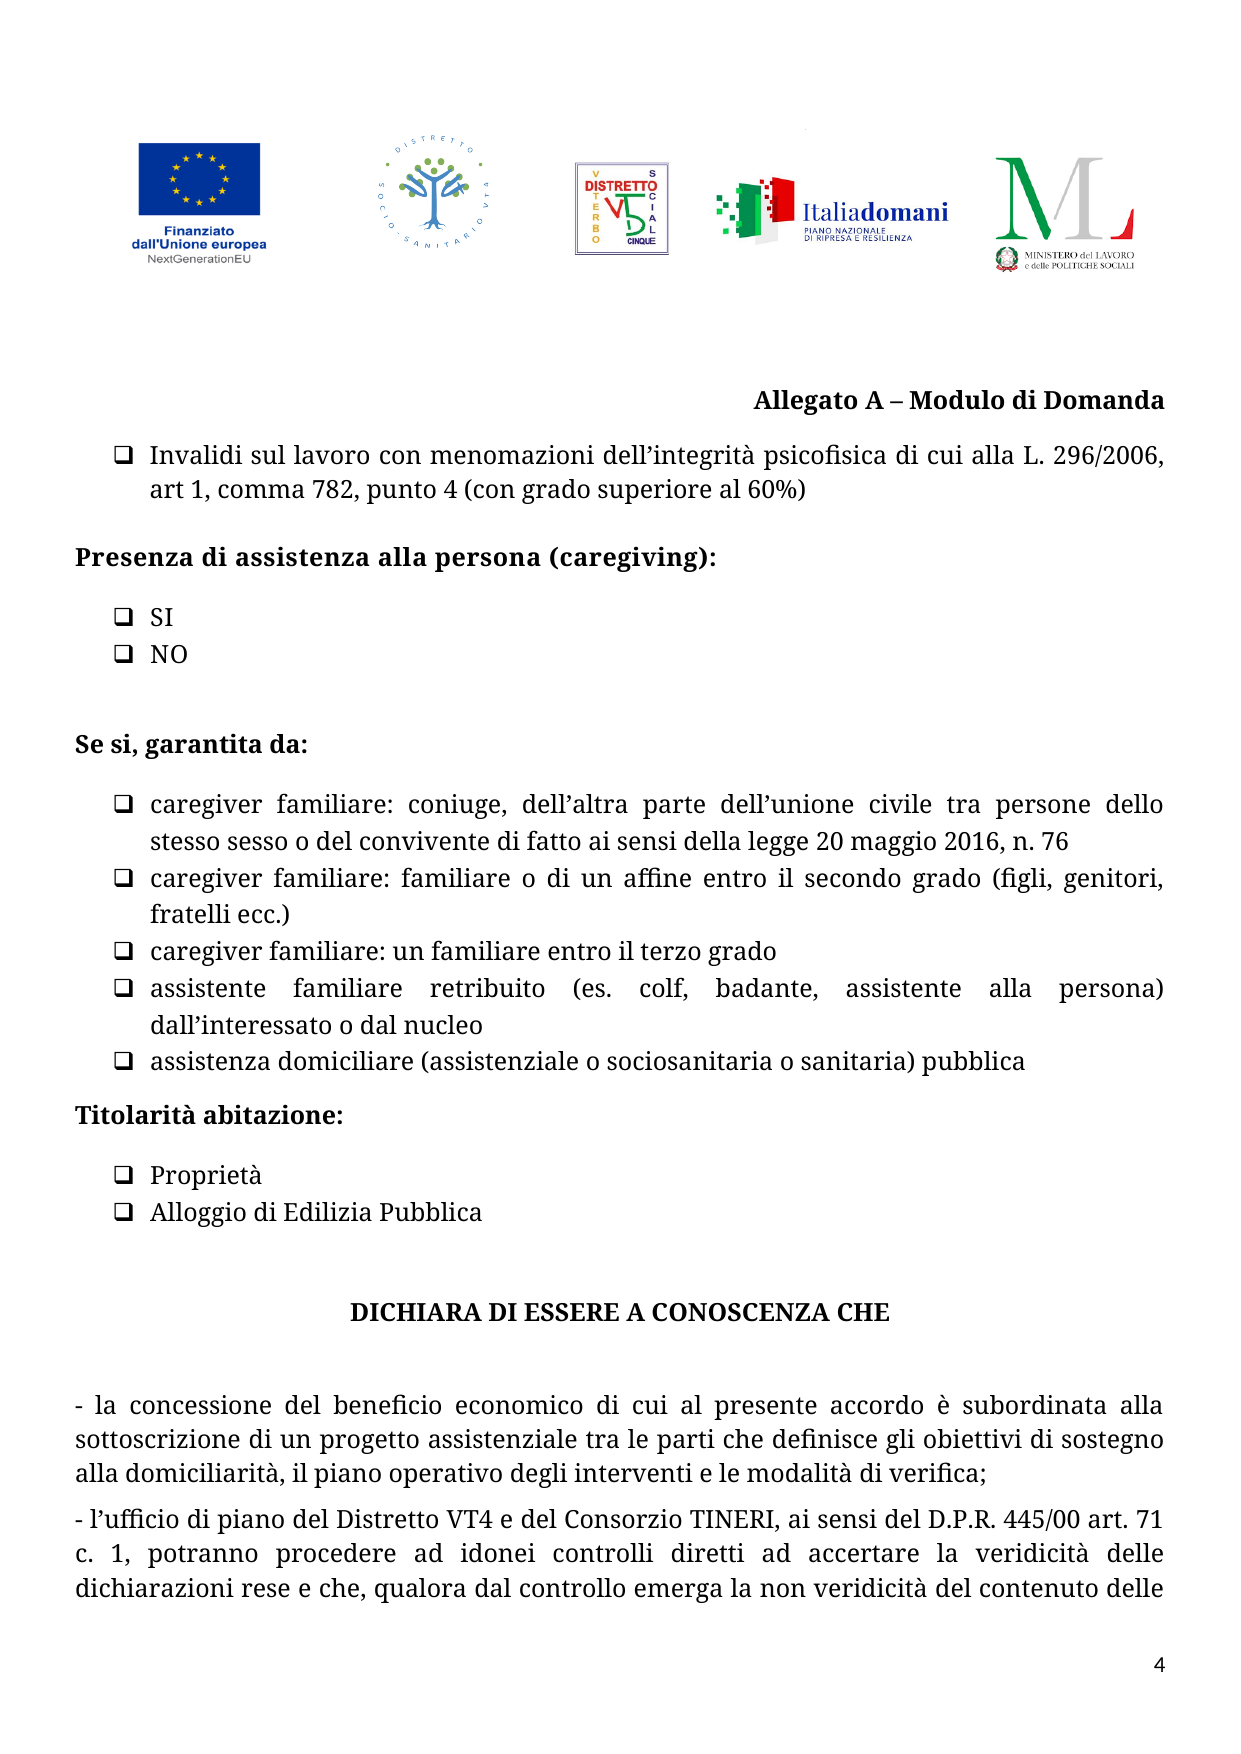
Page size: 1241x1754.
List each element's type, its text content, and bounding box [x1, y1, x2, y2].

list Alloggio di Edilizia Pubblica [112, 1194, 1165, 1228]
picture [376, 134, 489, 248]
list assistente familiare retribuito (es. colf, badante, assistente alla persona) dall’interessato o dal nucleo [112, 971, 1165, 1041]
list Invalidi sul lavoro con menomazioni dell’integrità psicofisica di cui alla L. 296/2006, art 1, comma 782, punto 4 (con grado superiore al 60%) [112, 437, 1165, 506]
text Se si, garantita da: [75, 727, 1165, 761]
text Titolarità abitazione: [75, 1097, 1165, 1132]
list caregiver familiare: un familiare entro il terzo grado [112, 934, 1165, 968]
text DICHIARA DI ESSERE A CONOSCENZA CHE [75, 1294, 1165, 1328]
text Presenza di assistenza alla persona (caregiving): [75, 540, 1165, 574]
picture [552, 131, 688, 278]
list SI [112, 600, 1165, 634]
picture [82, 134, 315, 273]
picture [982, 132, 1147, 297]
list Proprietà [112, 1157, 1165, 1192]
list caregiver familiare: coniuge, dell’altra parte dell’unione civile tra persone dello stesso sesso o del convivente di fatto ai sensi della legge 20 maggio 2016, n. 76 [112, 787, 1165, 857]
picture [710, 115, 953, 277]
list NO [112, 636, 1165, 671]
list caregiver familiare: familiare o di un affine entro il secondo grado (figli, genitori, fratelli ecc.) [112, 860, 1165, 931]
list assistenza domiciliare (assistenziale o sociosanitaria o sanitaria) pubblica [112, 1044, 1165, 1078]
text - la concessione del beneficio economico di cui al presente accordo è subordinata alla sottoscrizione di un progetto assistenziale tra le parti che definisce gli obiettivi di sostegno alla domiciliarità, il piano operativo degli interventi e le modalità di verifica; [75, 1387, 1165, 1489]
